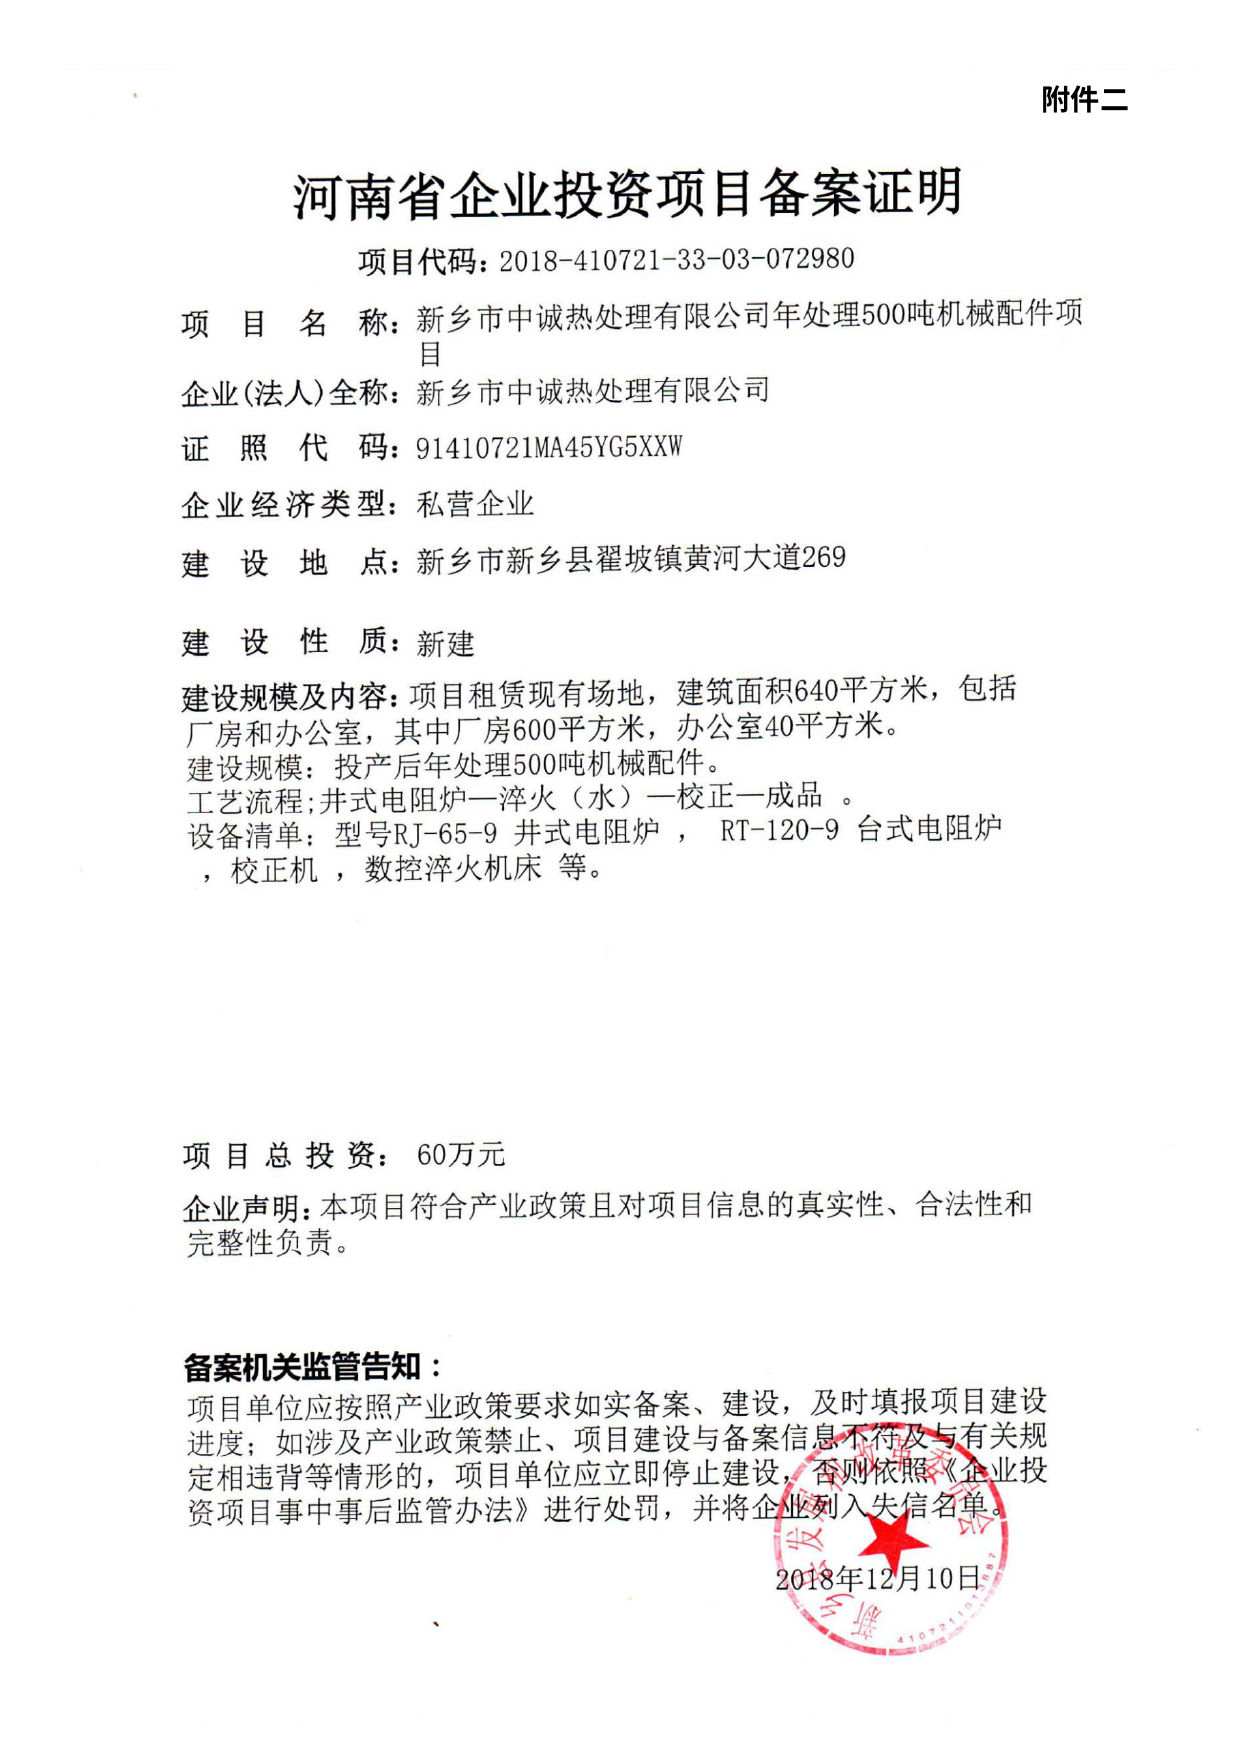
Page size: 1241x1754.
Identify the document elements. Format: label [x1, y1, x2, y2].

picture [29, 68, 1203, 1725]
